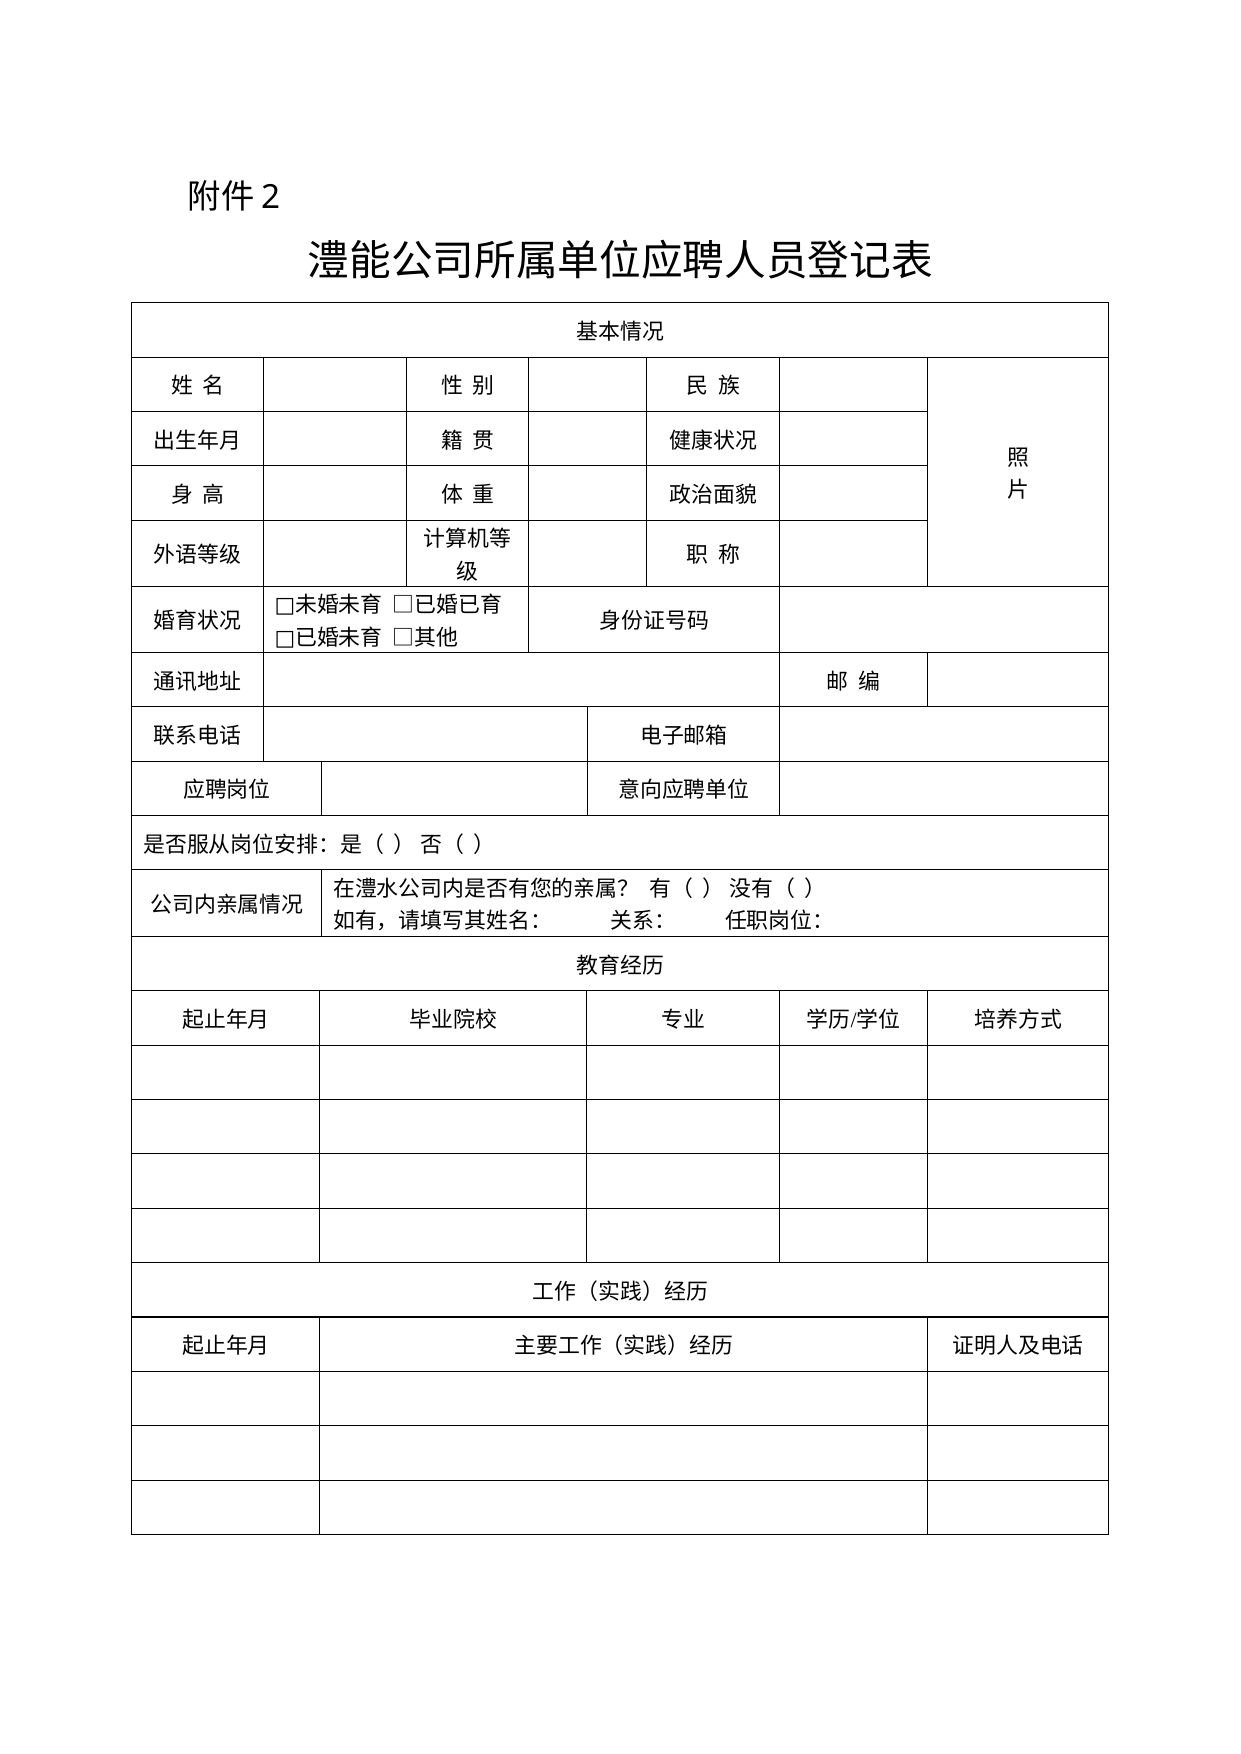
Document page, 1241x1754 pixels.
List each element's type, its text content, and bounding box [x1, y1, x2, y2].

text 附件2 [187, 162, 1053, 227]
table_cell [587, 1154, 779, 1208]
table_cell [780, 412, 927, 465]
table_cell [928, 1481, 1108, 1534]
table_cell [780, 1209, 927, 1262]
table_cell 在澧水公司内是否有您的亲属？ 有（ ） 没有（ ） 如有，请填写其姓名： 关系： 任职岗位： [322, 870, 1108, 936]
table_cell [529, 412, 646, 465]
table_cell [320, 1100, 586, 1153]
table_cell [320, 1426, 927, 1479]
table_cell [320, 1481, 927, 1534]
table_cell 籍 贯 [407, 412, 528, 465]
table_cell [264, 412, 406, 465]
table_cell 通讯地址 [132, 653, 263, 706]
table_cell [928, 1100, 1108, 1153]
table_cell 性 别 [407, 358, 528, 411]
table_cell 身 高 [132, 466, 263, 520]
text 澧能公司所属单位应聘人员登记表 [187, 227, 1053, 287]
table_cell 主要工作（实践）经历 [320, 1318, 927, 1371]
table_cell [928, 1209, 1108, 1262]
table_cell [928, 653, 1108, 706]
table_cell [587, 1046, 779, 1099]
table_cell [587, 1100, 779, 1153]
table_cell 教育经历 [132, 937, 1108, 990]
table_cell 工作（实践）经历 [132, 1263, 1108, 1316]
table_cell [132, 1100, 319, 1153]
table_cell 计算机等级 [407, 521, 528, 586]
table_cell 照 片 [928, 358, 1108, 586]
table_cell 身份证号码 [529, 587, 779, 652]
table_cell [132, 1154, 319, 1208]
table_cell [320, 1372, 927, 1425]
table_cell 培养方式 [928, 991, 1108, 1044]
table_cell [320, 1209, 586, 1262]
table_cell [587, 1209, 779, 1262]
table_cell 应聘岗位 [132, 762, 321, 815]
table_cell [780, 587, 1108, 652]
table_cell 意向应聘单位 [588, 762, 779, 815]
table_cell 起止年月 [132, 991, 319, 1044]
table_cell [928, 1426, 1108, 1479]
table_cell [320, 1046, 586, 1099]
table_cell □未婚未育 □已婚已育 □已婚未育 □其他 [264, 587, 528, 652]
table_cell [322, 762, 587, 815]
table_cell [780, 707, 1108, 761]
table_cell 出生年月 [132, 412, 263, 465]
table_cell [132, 1372, 319, 1425]
table_cell [780, 521, 927, 586]
table_cell [132, 1046, 319, 1099]
table_cell [529, 358, 646, 411]
table_cell [264, 358, 406, 411]
table_cell 证明人及电话 [928, 1318, 1108, 1371]
table_cell [132, 1481, 319, 1534]
table_cell 体 重 [407, 466, 528, 520]
table_cell [928, 1372, 1108, 1425]
table_cell 学历/学位 [780, 991, 927, 1044]
table_cell 联系电话 [132, 707, 263, 761]
table_cell 职 称 [647, 521, 779, 586]
table_cell 民 族 [647, 358, 779, 411]
table_cell [780, 1154, 927, 1208]
table_cell [264, 466, 406, 520]
table_cell [780, 1046, 927, 1099]
table_cell [780, 1100, 927, 1153]
table_cell [928, 1154, 1108, 1208]
table_cell [529, 521, 646, 586]
table_cell [928, 1046, 1108, 1099]
table_cell [264, 521, 406, 586]
table_cell [780, 762, 1108, 815]
table_cell 姓 名 [132, 358, 263, 411]
table_cell [780, 466, 927, 520]
table_cell [780, 358, 927, 411]
table_cell [264, 653, 779, 706]
table_cell [132, 1426, 319, 1479]
table_cell 公司内亲属情况 [132, 870, 321, 936]
table_cell 外语等级 [132, 521, 263, 586]
table_cell 是否服从岗位安排：是（ ） 否（ ） [132, 816, 1108, 869]
table_cell 健康状况 [647, 412, 779, 465]
table_cell [264, 707, 587, 761]
table_cell 邮 编 [780, 653, 927, 706]
table_cell [529, 466, 646, 520]
table_cell [132, 1209, 319, 1262]
table_header 基本情况 [132, 303, 1108, 357]
table_cell 毕业院校 [320, 991, 586, 1044]
table_cell 婚育状况 [132, 587, 263, 652]
table_cell 起止年月 [132, 1318, 319, 1371]
table_cell 电子邮箱 [588, 707, 779, 761]
table_cell [320, 1154, 586, 1208]
table_cell 政治面貌 [647, 466, 779, 520]
table_cell 专业 [587, 991, 779, 1044]
